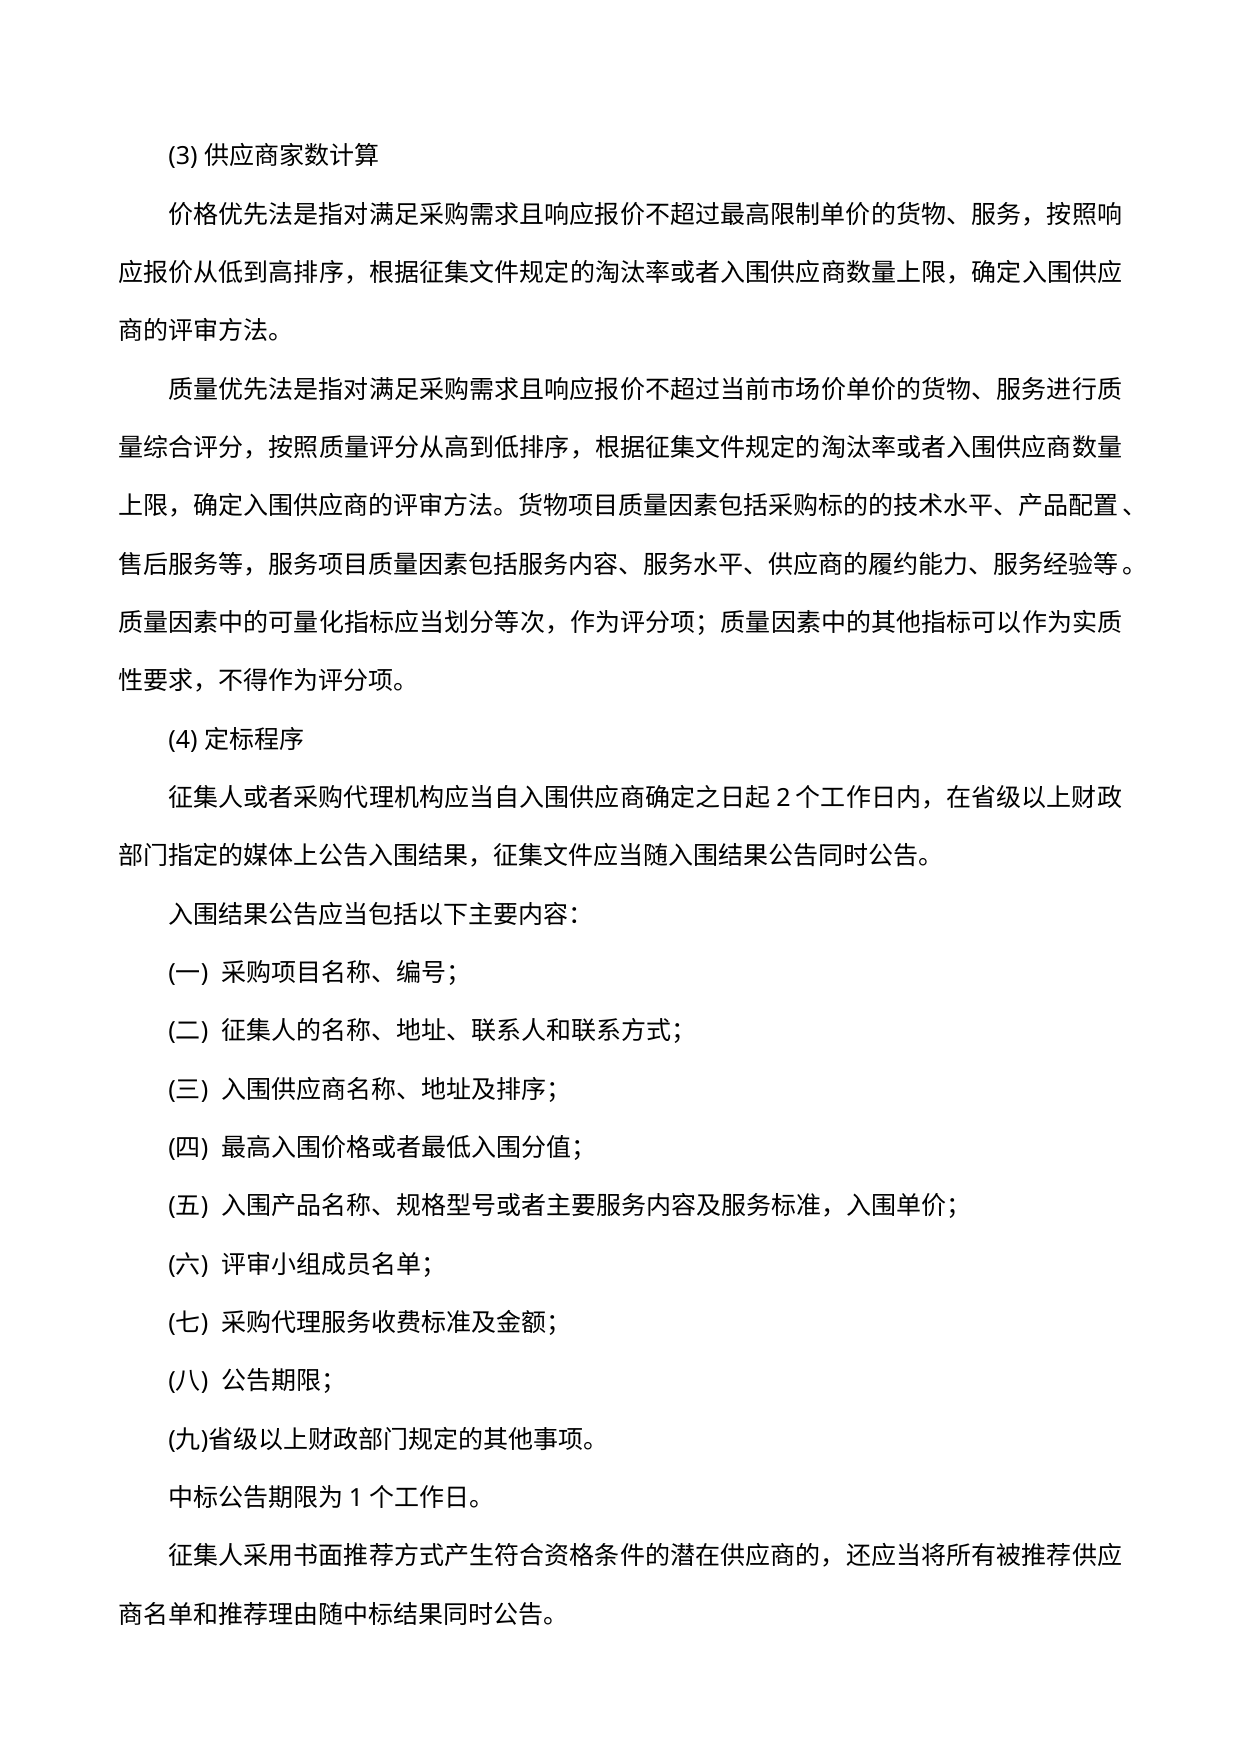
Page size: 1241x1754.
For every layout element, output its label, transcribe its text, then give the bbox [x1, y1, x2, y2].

text (3) 供应商家数计算 [118, 118, 1122, 176]
text 征集人采用书面推荐方式产生符合资格条件的潜在供应商的，还应当将所有被推荐供应商名单和推荐理由随中标结果同时公告。 [118, 1518, 1122, 1635]
text (八) 公告期限； [118, 1343, 1122, 1401]
text (二) 征集人的名称、地址、联系人和联系方式； [118, 993, 1122, 1051]
text (七) 采购代理服务收费标准及金额； [118, 1285, 1122, 1343]
text (五) 入围产品名称、规格型号或者主要服务内容及服务标准，入围单价； [118, 1168, 1122, 1226]
text 价格优先法是指对满足采购需求且响应报价不超过最高限制单价的货物、服务，按照响应报价从低到高排序，根据征集文件规定的淘汰率或者入围供应商数量上限，确定入围供应商的评审方法。 [118, 176, 1122, 351]
text (三) 入围供应商名称、地址及排序； [118, 1051, 1122, 1110]
text 征集人或者采购代理机构应当自入围供应商确定之日起2个工作日内，在省级以上财政部门指定的媒体上公告入围结果，征集文件应当随入围结果公告同时公告。 [118, 760, 1122, 876]
text (四) 最高入围价格或者最低入围分值； [118, 1110, 1122, 1168]
text 质量优先法是指对满足采购需求且响应报价不超过当前市场价单价的货物、服务进行质量综合评分，按照质量评分从高到低排序，根据征集文件规定的淘汰率或者入围供应商数量上限，确定入围供应商的评审方法。货物项目质量因素包括采购标的的技术水平、产品配置、售后服务等，服务项目质量因素包括服务内容、服务水平、供应商的履约能力、服务经验等。质量因素中的可量化指标应当划分等次，作为评分项；质量因素中的其他指标可以作为实质性要求，不得作为评分项。 [118, 351, 1122, 701]
text (六) 评审小组成员名单； [118, 1226, 1122, 1285]
text 入围结果公告应当包括以下主要内容： [118, 876, 1122, 935]
text 中标公告期限为 1 个工作日。 [118, 1460, 1122, 1518]
text (一) 采购项目名称、编号； [118, 935, 1122, 993]
text (九)省级以上财政部门规定的其他事项。 [118, 1401, 1122, 1460]
text (4) 定标程序 [118, 701, 1122, 760]
